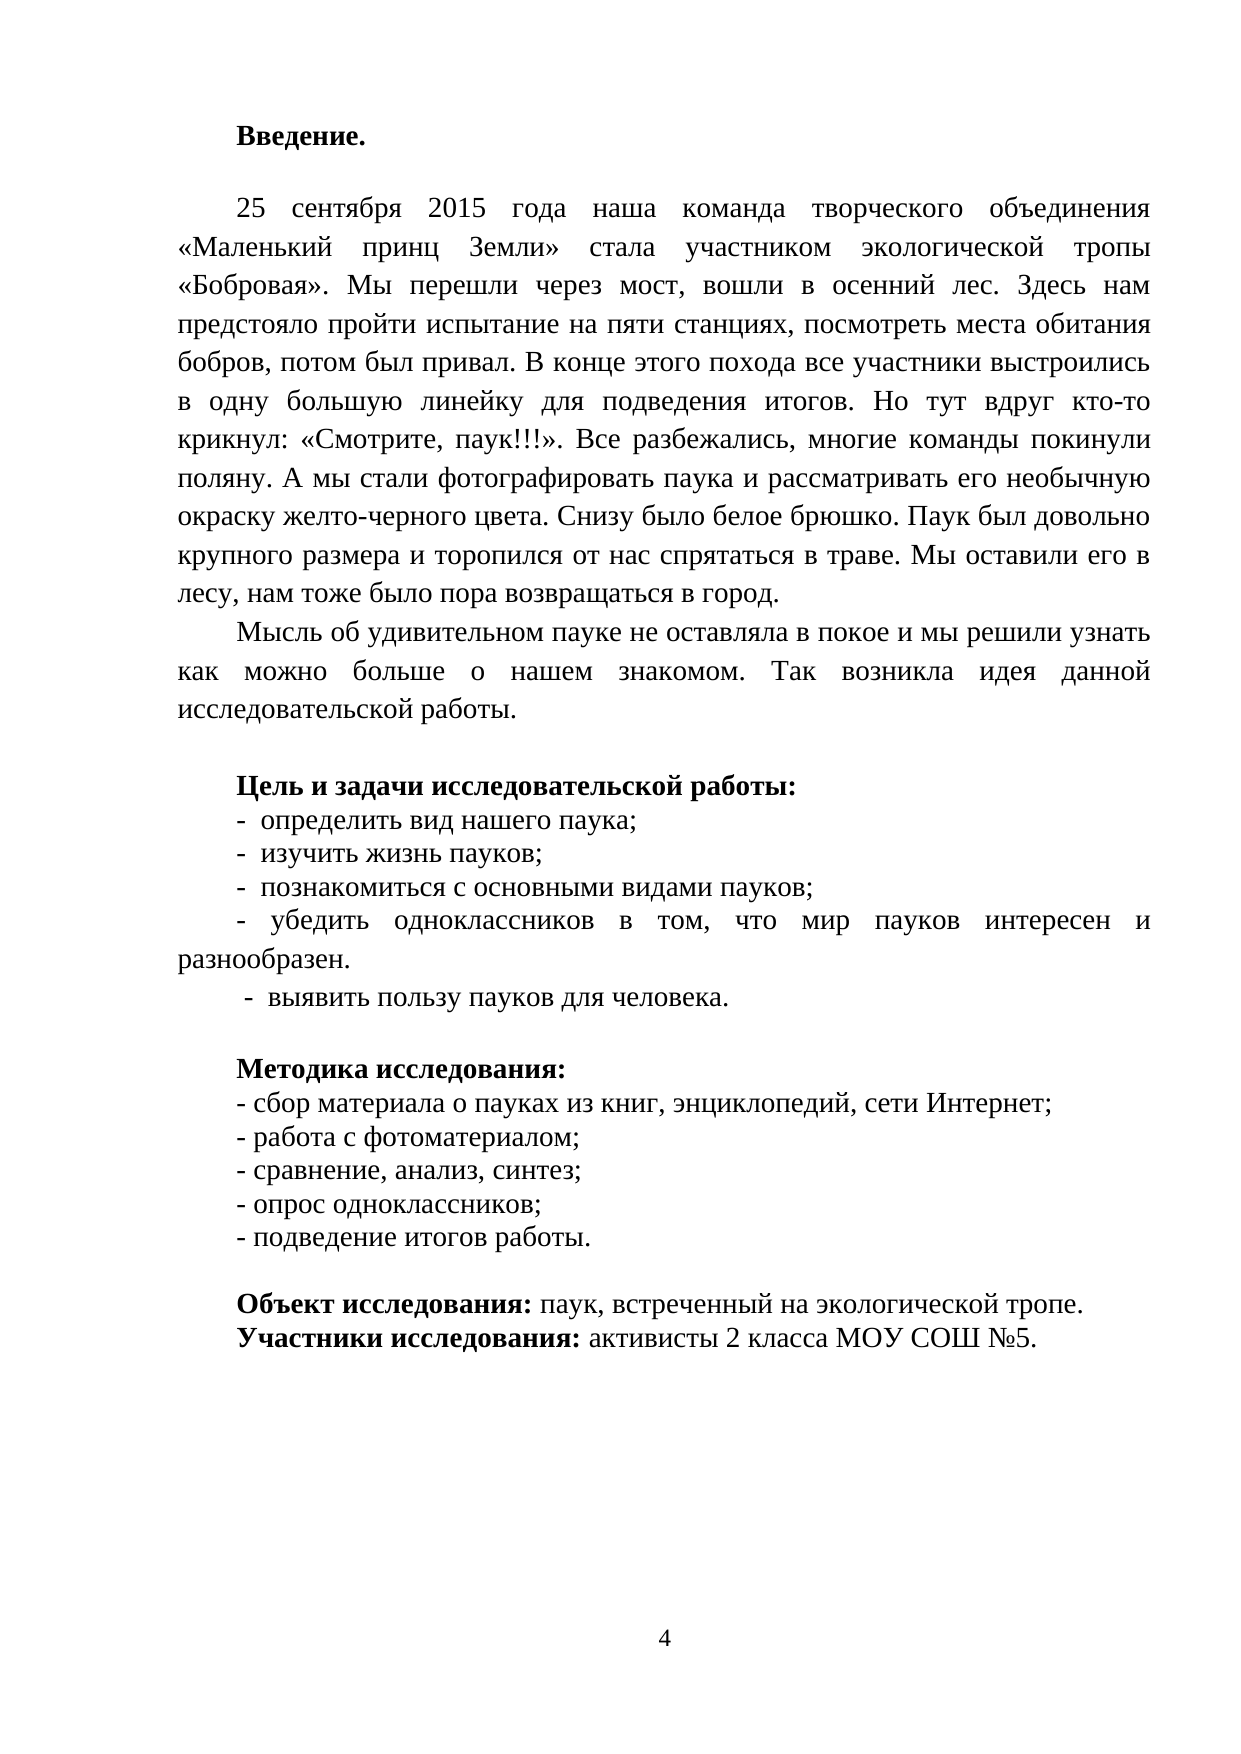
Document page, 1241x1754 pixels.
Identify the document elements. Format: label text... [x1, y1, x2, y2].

text Методика исследования: [177, 1052, 1152, 1085]
text - работа с фотоматериалом; [177, 1119, 1152, 1152]
text - выявить пользу пауков для человека. [177, 979, 1152, 1013]
text - изучить жизнь пауков; [177, 835, 1152, 869]
text - подведение итогов работы. [177, 1219, 1152, 1253]
text - убедить одноклассников в том, что мир пауков интересен и разнообразен. [177, 902, 1152, 974]
text - познакомиться с основными видами пауков; [177, 869, 1152, 902]
text - опрос одноклассников; [177, 1186, 1152, 1219]
text 25 сентября 2015 года наша команда творческого объединения «Маленький принц Земли» стала участником экологической тропы «Бобровая». Мы перешли через мост, вошли в осенний лес. Здесь нам предстояло пройти испытание на пяти станциях, посмотреть места обитания бобров, потом был привал. В конце этого похода все участники выстроились в одну большую линейку для подведения итогов. Но тут вдруг кто-то крикнул: «Смотрите, паук!!!». Все разбежались, многие команды покинули поляну. А мы стали фотографировать паука и рассматривать его необычную окраску желто-черного цвета. Снизу было белое брюшко. Паук был довольно крупного размера и торопился от нас спрятаться в траве. Мы оставили его в лесу, нам тоже было пора возвращаться в город. [177, 190, 1152, 609]
text Введение. [177, 118, 1152, 152]
text Мысль об удивительном пауке не оставляла в покое и мы решили узнать как можно больше о нашем знакомом. Так возникла идея данной исследовательской работы. [177, 614, 1152, 725]
text - определить вид нашего паука; [177, 802, 1152, 835]
text - сбор материала о пауках из книг, энциклопедий, сети Интернет; [177, 1085, 1152, 1119]
text Объект исследования: паук, встреченный на экологической тропе. [177, 1286, 1152, 1320]
text Цель и задачи исследовательской работы: [177, 768, 1152, 802]
text Участники исследования: активисты 2 класса МОУ СОШ №5. [177, 1320, 1152, 1353]
text - сравнение, анализ, синтез; [177, 1152, 1152, 1186]
